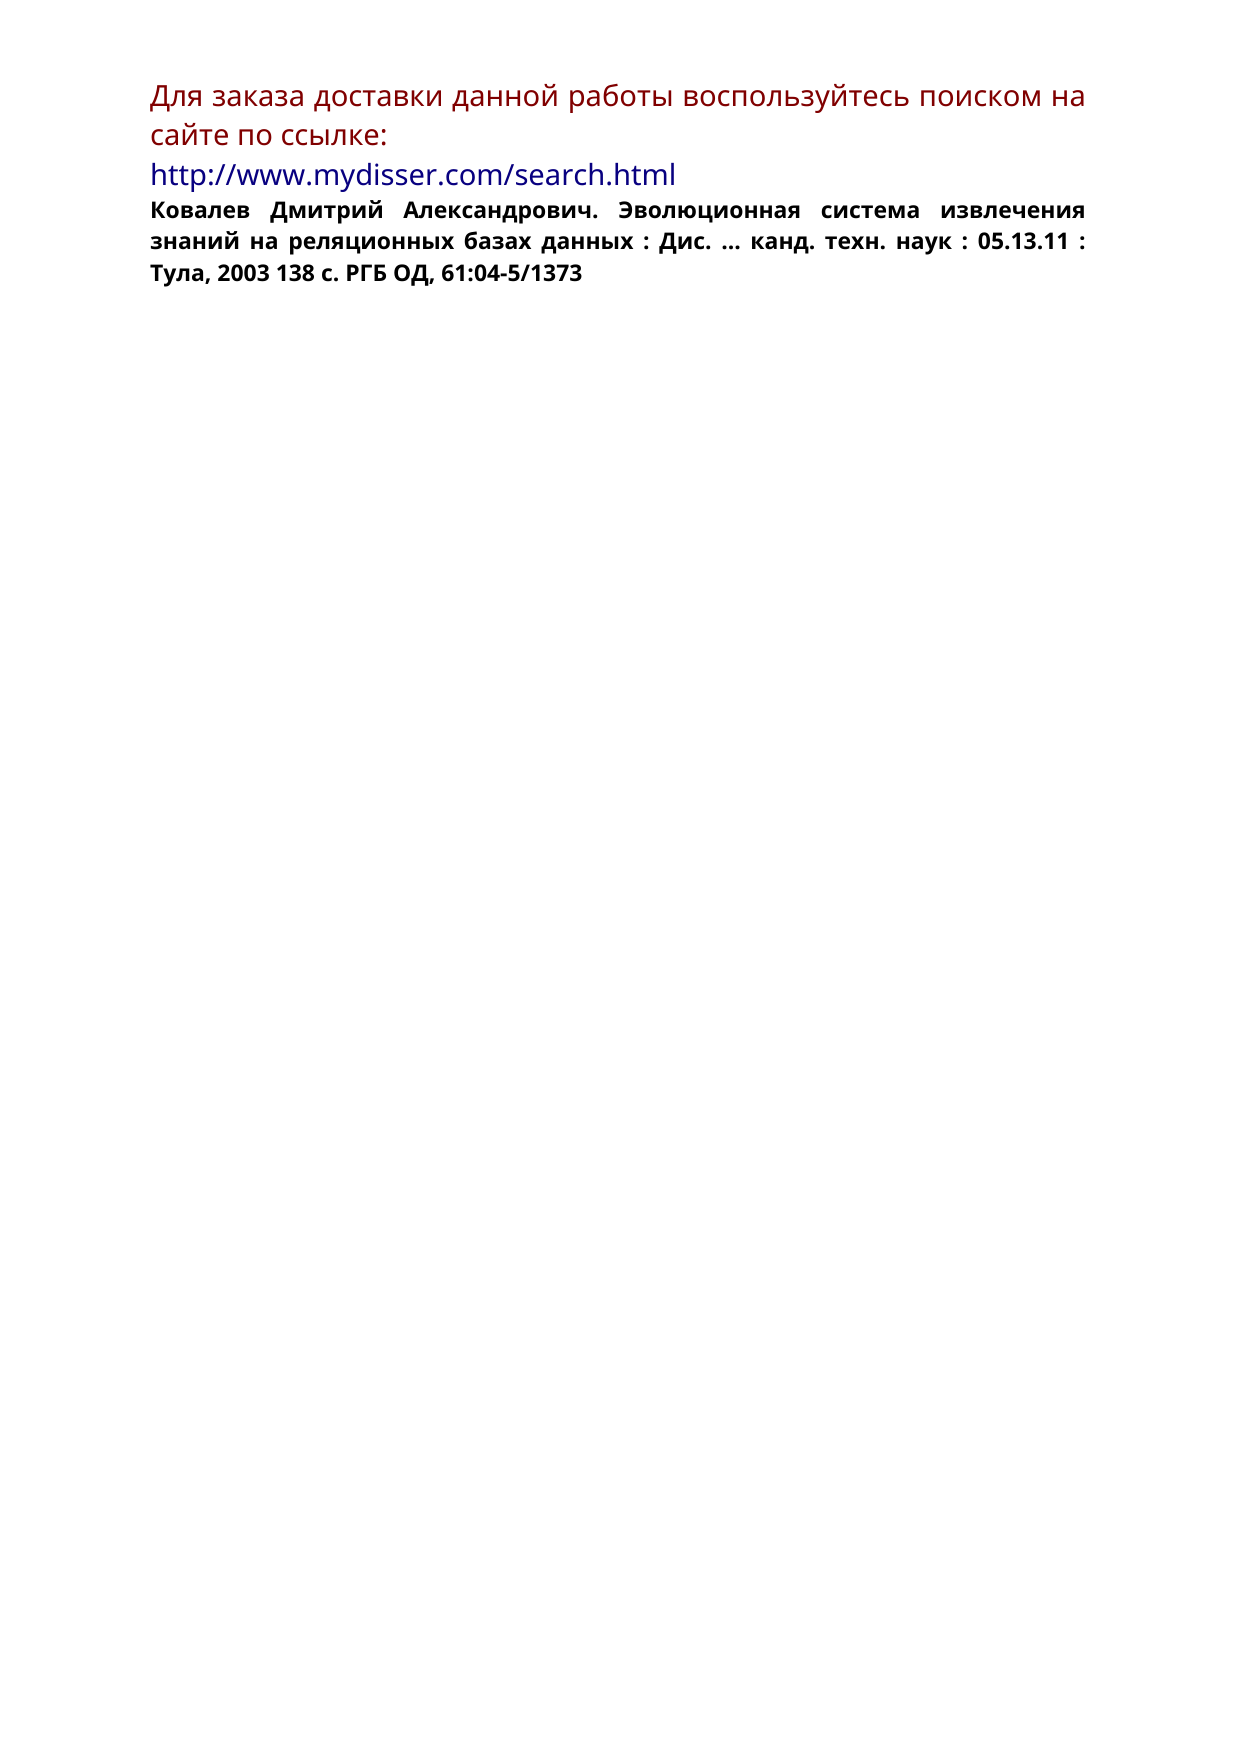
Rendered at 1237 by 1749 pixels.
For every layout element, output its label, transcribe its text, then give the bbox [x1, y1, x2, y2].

text Ковалев Дмитрий Александрович. Эволюционная система извлечения знаний на реляционных базах данных : Дис. ... канд. техн. наук : 05.13.11 : Тула, 2003 138 c. РГБ ОД, 61:04-5/1373 [150, 194, 1086, 288]
